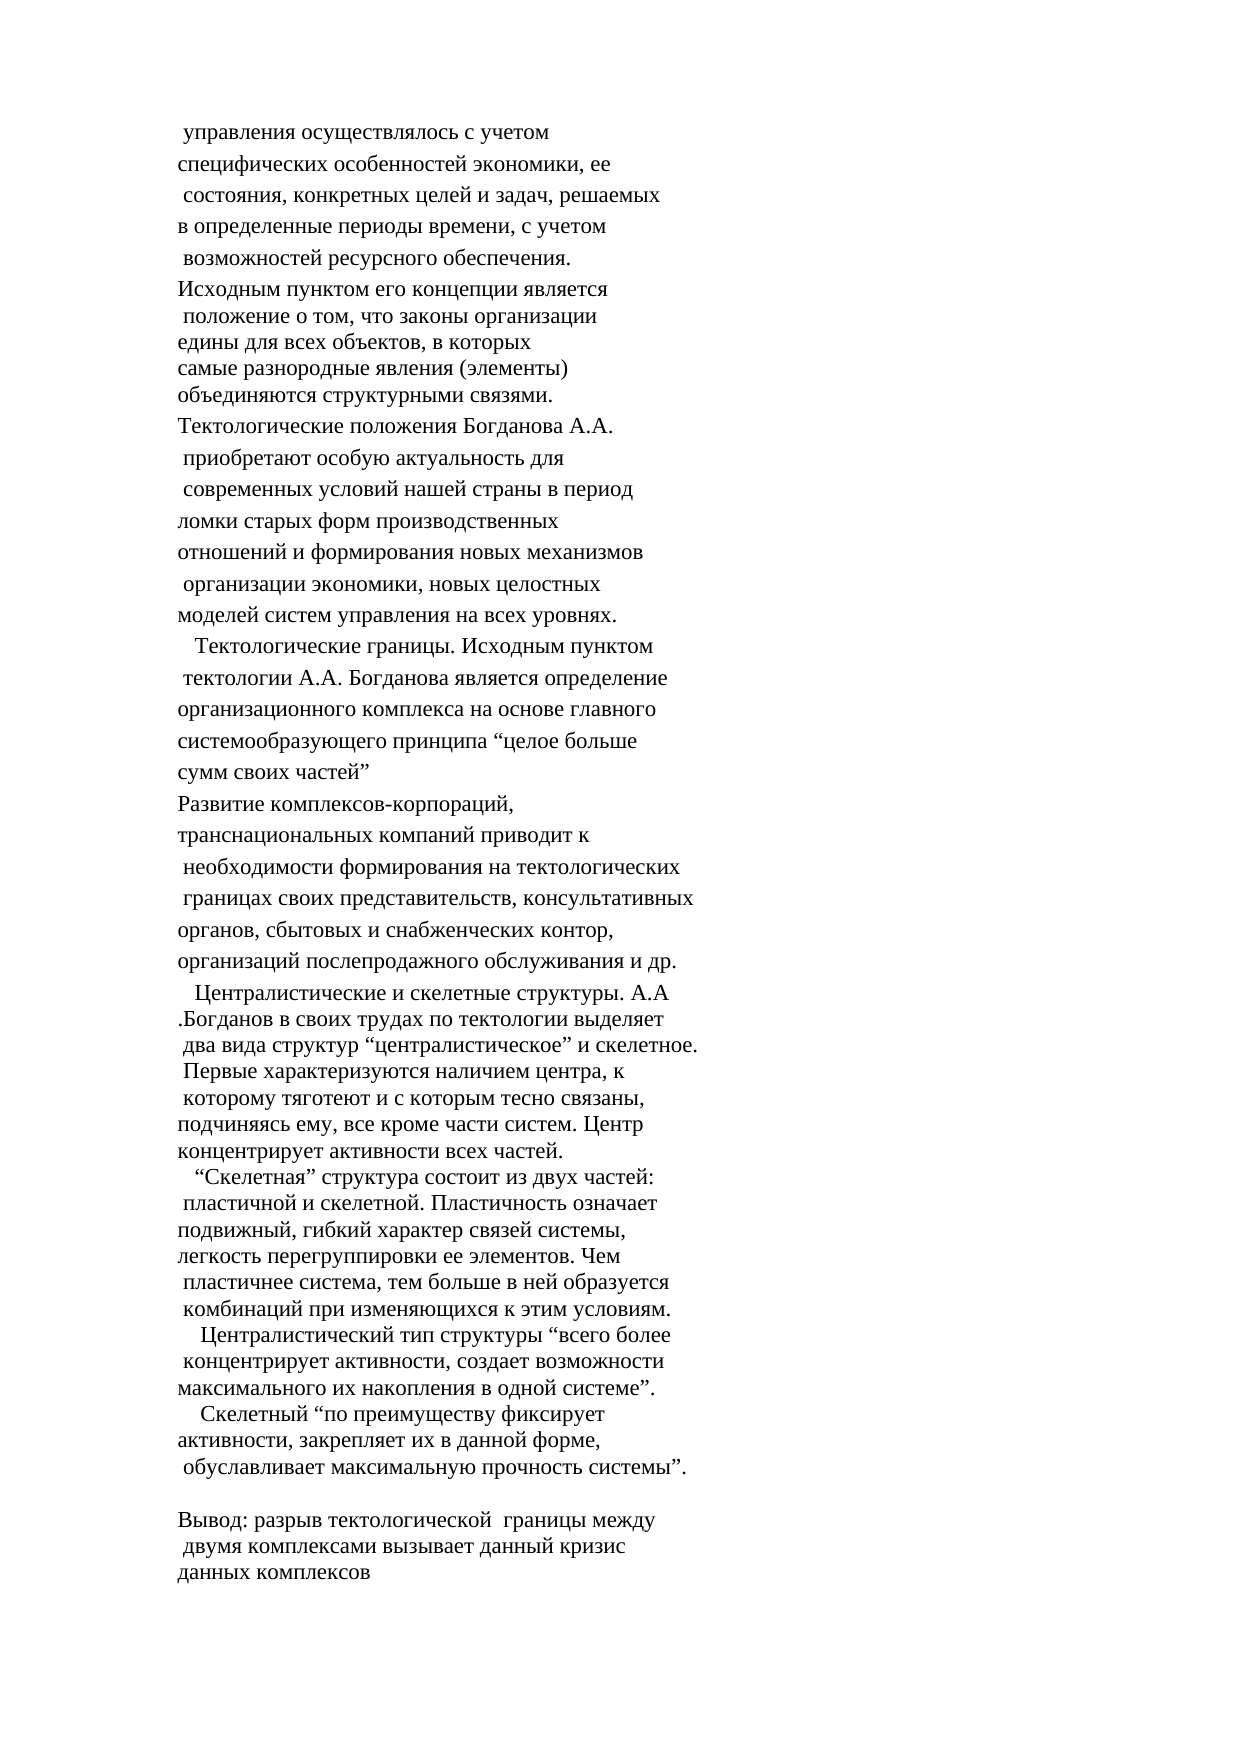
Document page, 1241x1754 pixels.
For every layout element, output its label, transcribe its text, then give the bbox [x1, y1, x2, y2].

text Первые характеризуются наличием центра, к [177, 1058, 1152, 1084]
text организации экономики, новых целостных [177, 569, 1152, 596]
text в определенные периоды времени, с учетом [177, 212, 1152, 239]
text Централистические и скелетные структуры. А.А [177, 978, 1152, 1005]
text возможностей ресурсного обеспечения. [177, 244, 1152, 270]
text два вида структур “централистическое” и скелетное. [177, 1031, 1152, 1058]
text Тектологические положения Богданова А.А. [177, 412, 1152, 439]
text пластичной и скелетной. Пластичность означает [177, 1189, 1152, 1216]
text системообразующего принципа “целое больше [177, 727, 1152, 753]
text подчиняясь ему, все кроме части систем. Центр [177, 1110, 1152, 1137]
text отношений и формирования новых механизмов [177, 538, 1152, 564]
text состояния, конкретных целей и задач, решаемых [177, 181, 1152, 207]
text которому тяготеют и с которым тесно связаны, [177, 1084, 1152, 1110]
text “Скелетная” структура состоит из двух частей: [177, 1163, 1152, 1189]
text приобретают особую актуальность для [177, 444, 1152, 470]
text пластичнее система, тем больше в ней образуется [177, 1268, 1152, 1295]
text двумя комплексами вызывает данный кризис [177, 1532, 1152, 1558]
text самые разнородные явления (элементы) [177, 354, 1152, 381]
text ломки старых форм производственных [177, 507, 1152, 533]
text данных комплексов [177, 1558, 1152, 1585]
text специфических особенностей экономики, ее [177, 149, 1152, 176]
text Развитие комплексов-корпораций, [177, 790, 1152, 816]
text едины для всех объектов, в которых [177, 328, 1152, 354]
text обуславливает максимальную прочность системы”. [177, 1453, 1152, 1479]
text транснациональных компаний приводит к [177, 821, 1152, 848]
text подвижный, гибкий характер связей системы, [177, 1216, 1152, 1242]
text Тектологические границы. Исходным пунктом [177, 632, 1152, 659]
text Исходным пунктом его концепции является [177, 275, 1152, 302]
text необходимости формирования на тектологических [177, 853, 1152, 879]
text комбинаций при изменяющихся к этим условиям. [177, 1295, 1152, 1321]
text организаций послепродажного обслуживания и др. [177, 947, 1152, 973]
text Централистический тип структуры “всего более [177, 1321, 1152, 1347]
text современных условий нашей страны в период [177, 475, 1152, 502]
text сумм своих частей” [177, 758, 1152, 785]
text активности, закрепляет их в данной форме, [177, 1427, 1152, 1453]
text тектологии А.А. Богданова является определение [177, 664, 1152, 690]
text легкость перегруппировки ее элементов. Чем [177, 1242, 1152, 1268]
text максимального их накопления в одной системе”. [177, 1374, 1152, 1400]
text моделей систем управления на всех уровнях. [177, 601, 1152, 627]
text положение о том, что законы организации [177, 302, 1152, 328]
text .Богданов в своих трудах по тектологии выделяет [177, 1005, 1152, 1031]
text объединяются структурными связями. [177, 381, 1152, 407]
text концентрирует активности всех частей. [177, 1137, 1152, 1163]
text Вывод: разрыв тектологической границы между [177, 1506, 1152, 1532]
text организационного комплекса на основе главного [177, 695, 1152, 722]
text концентрирует активности, создает возможности [177, 1347, 1152, 1374]
text управления осуществлялось с учетом [177, 118, 1152, 144]
text органов, сбытовых и снабженческих контор, [177, 916, 1152, 942]
text границах своих представительств, консультативных [177, 884, 1152, 911]
text Скелетный “по преимуществу фиксирует [177, 1400, 1152, 1427]
